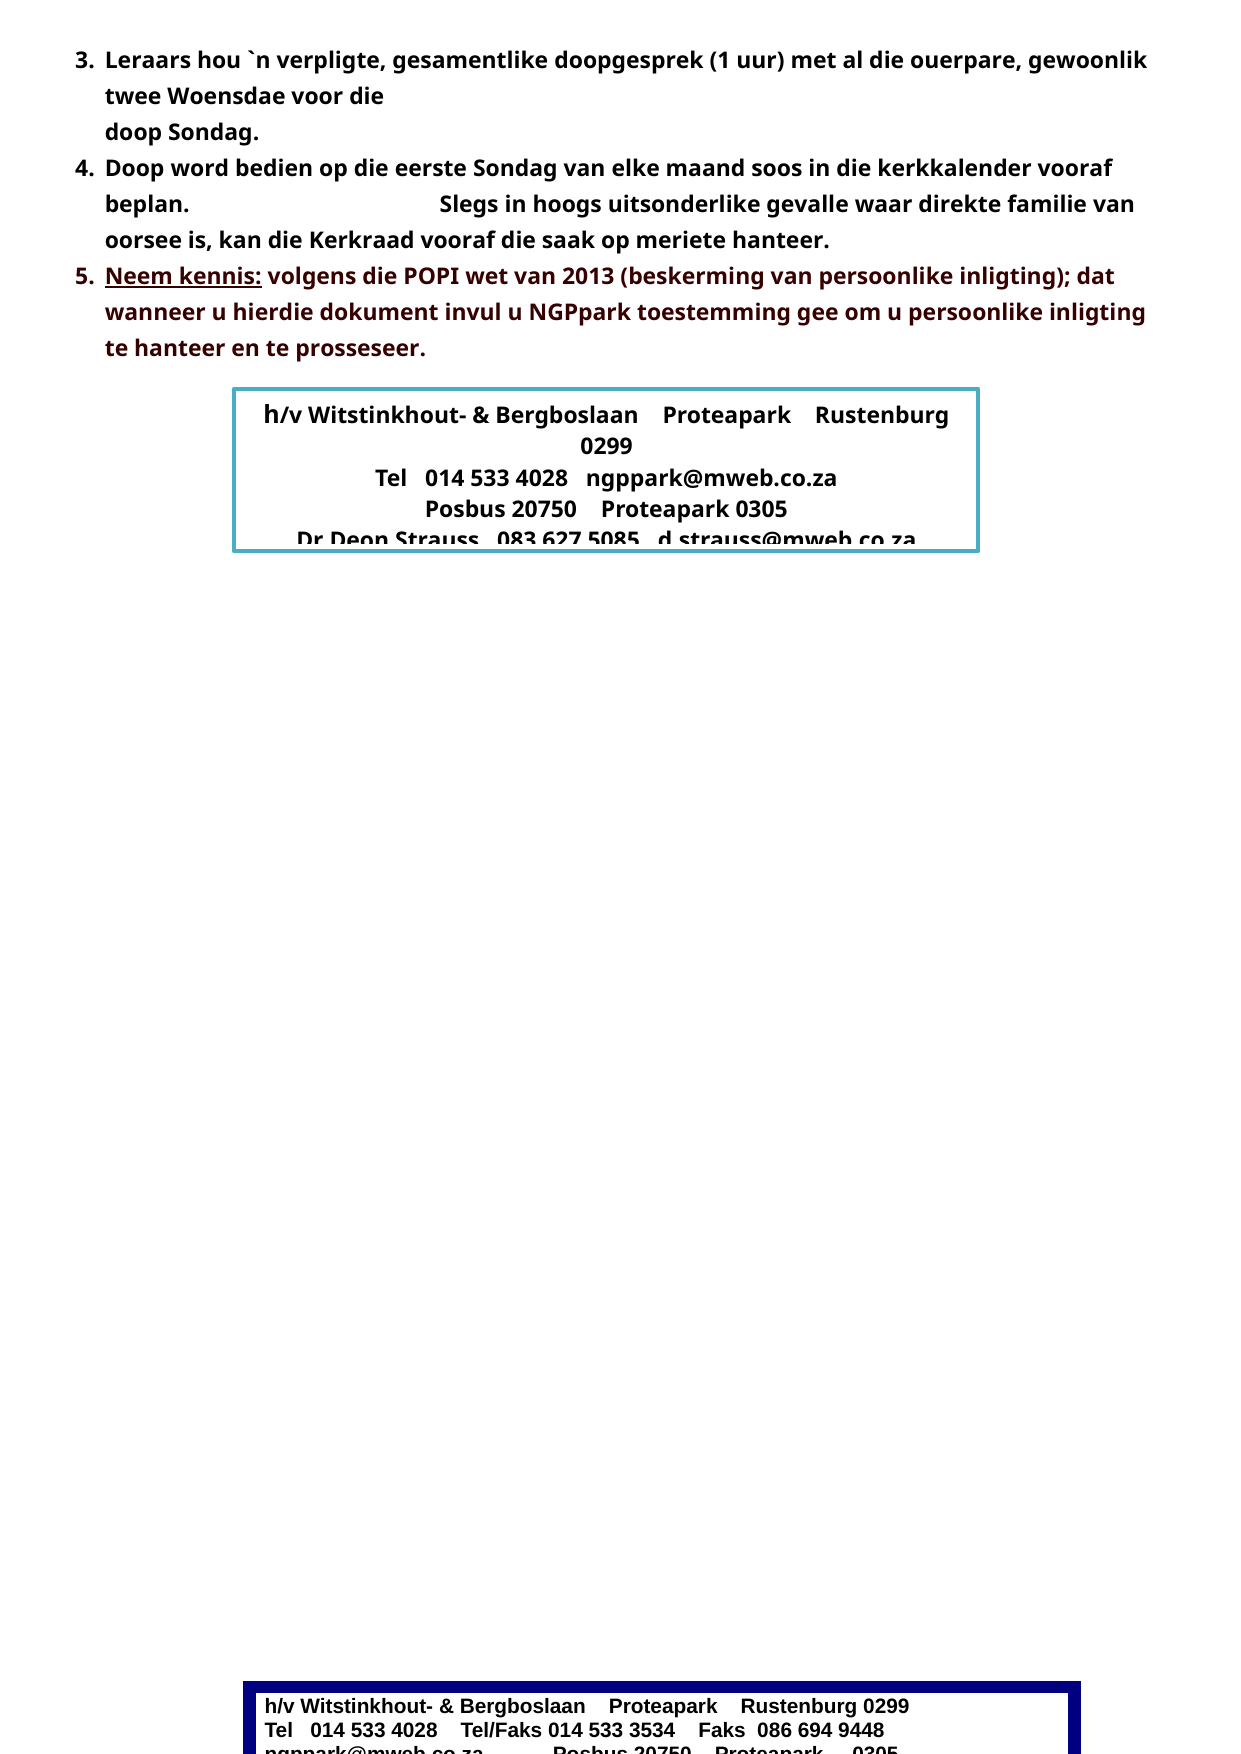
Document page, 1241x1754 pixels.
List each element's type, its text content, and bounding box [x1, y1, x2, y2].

list Leraars hou `n verpligte, gesamentlike doopgesprek (1 uur) met al die ouerpare, gewoonlik twee Woensdae voor die [75, 44, 1165, 112]
list Doop word bedien op die eerste Sondag van elke maand soos in die kerkkalender vooraf beplan. Slegs in hoogs uitsonderlike gevalle waar direkte familie van oorsee is, kan die Kerkraad vooraf die saak op meriete hanteer. [75, 152, 1165, 255]
list Neem kennis: volgens die POPI wet van 2013 (beskerming van persoonlike inligting); dat wanneer u hierdie dokument invul u NGPpark toestemming gee om u persoonlike inligting te hanteer en te prosseseer. [75, 260, 1165, 363]
list doop Sondag. [104, 116, 1165, 147]
